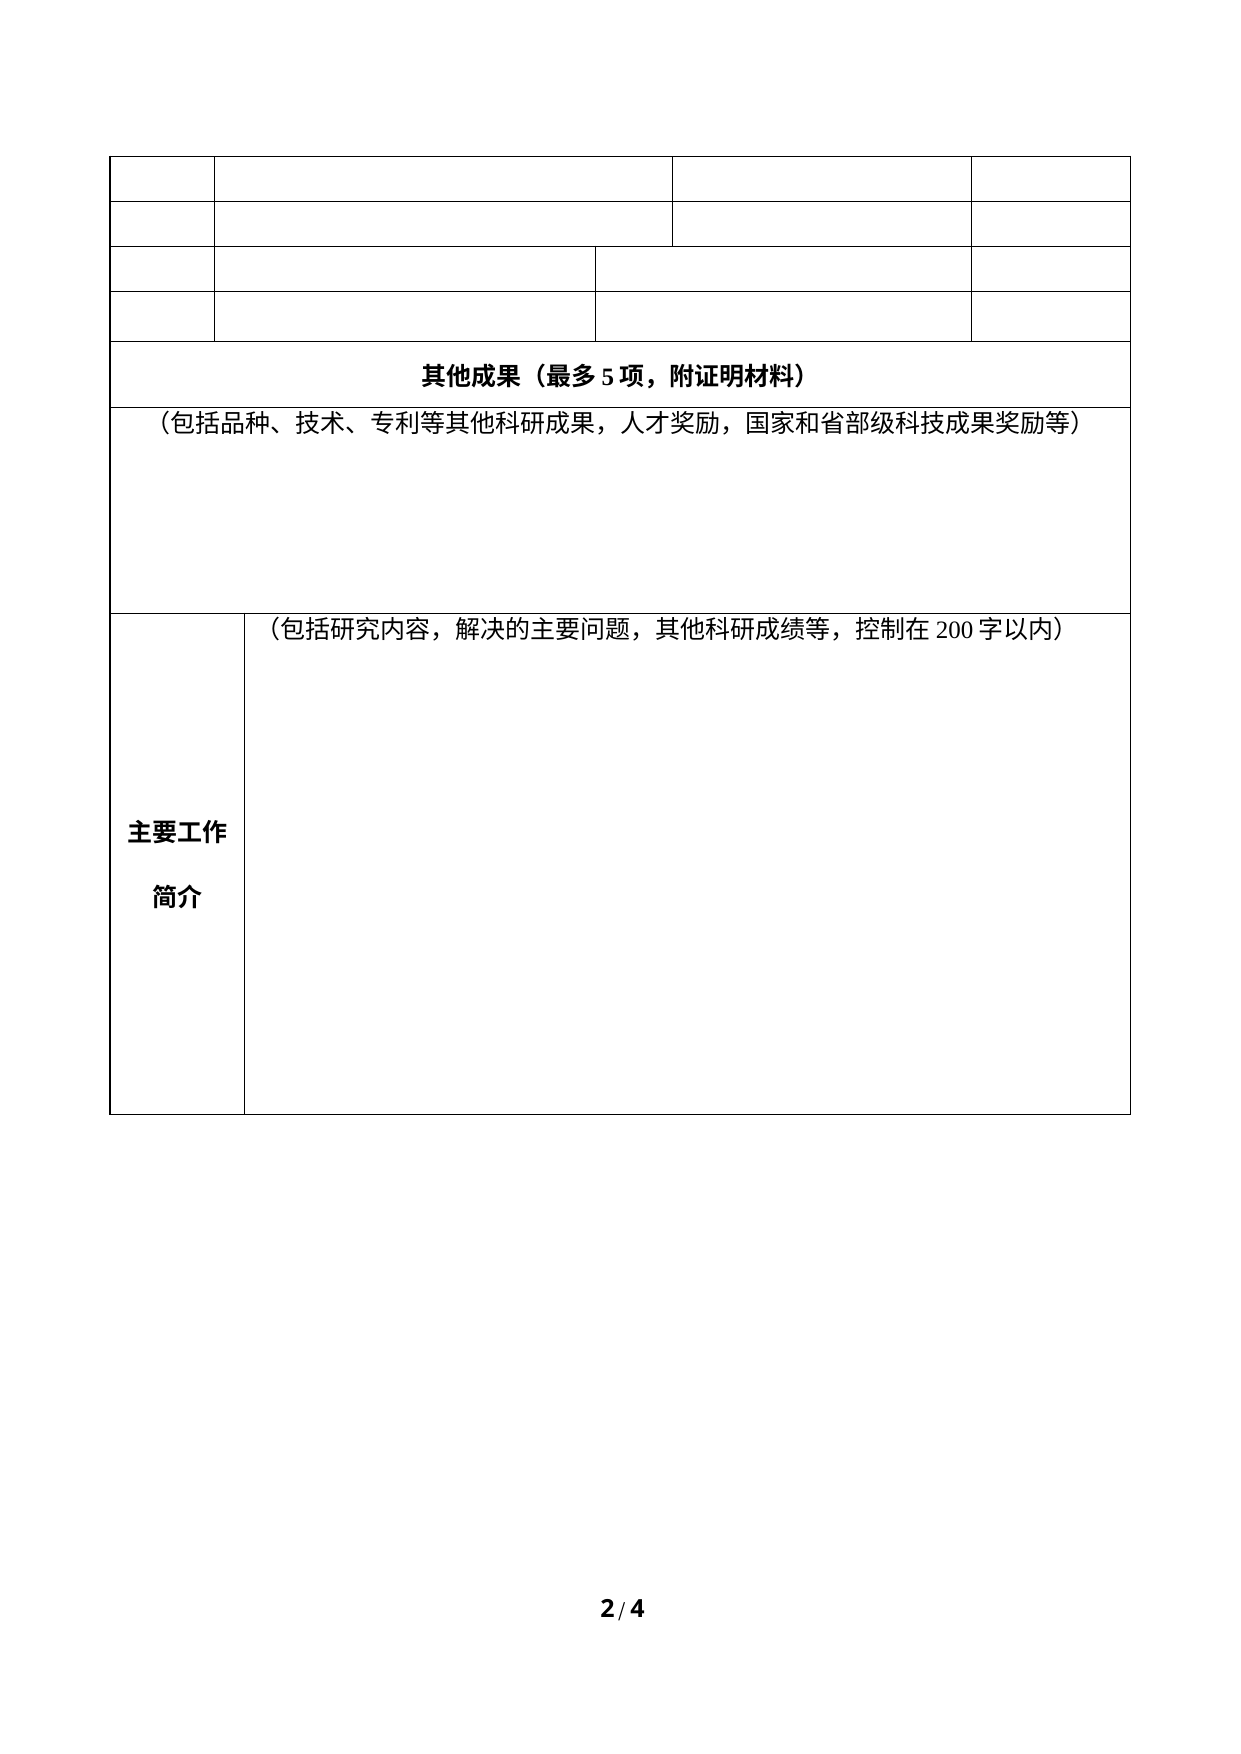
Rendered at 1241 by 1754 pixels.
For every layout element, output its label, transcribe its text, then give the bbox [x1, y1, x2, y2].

table_cell [596, 247, 971, 291]
table_cell 主要工作简介 [111, 614, 244, 1113]
table_cell [111, 247, 214, 291]
table_cell [673, 157, 971, 201]
table_cell [111, 202, 214, 246]
table_cell [972, 247, 1130, 291]
table_cell [673, 202, 971, 246]
table_cell [111, 157, 214, 201]
table_cell 其他成果（最多5项，附证明材料） [111, 342, 1130, 407]
table_cell （包括品种、技术、专利等其他科研成果，人才奖励，国家和省部级科技成果奖励等） [111, 408, 1130, 612]
table_cell [596, 292, 971, 341]
table_cell [111, 292, 214, 341]
table_cell [215, 247, 595, 291]
table_cell [972, 292, 1130, 341]
table_cell （包括研究内容，解决的主要问题，其他科研成绩等，控制在200字以内） [245, 614, 1130, 1113]
table_cell [215, 202, 672, 246]
table_cell [972, 202, 1130, 246]
table_cell [972, 157, 1130, 201]
table_cell [215, 157, 672, 201]
table_cell [215, 292, 595, 341]
